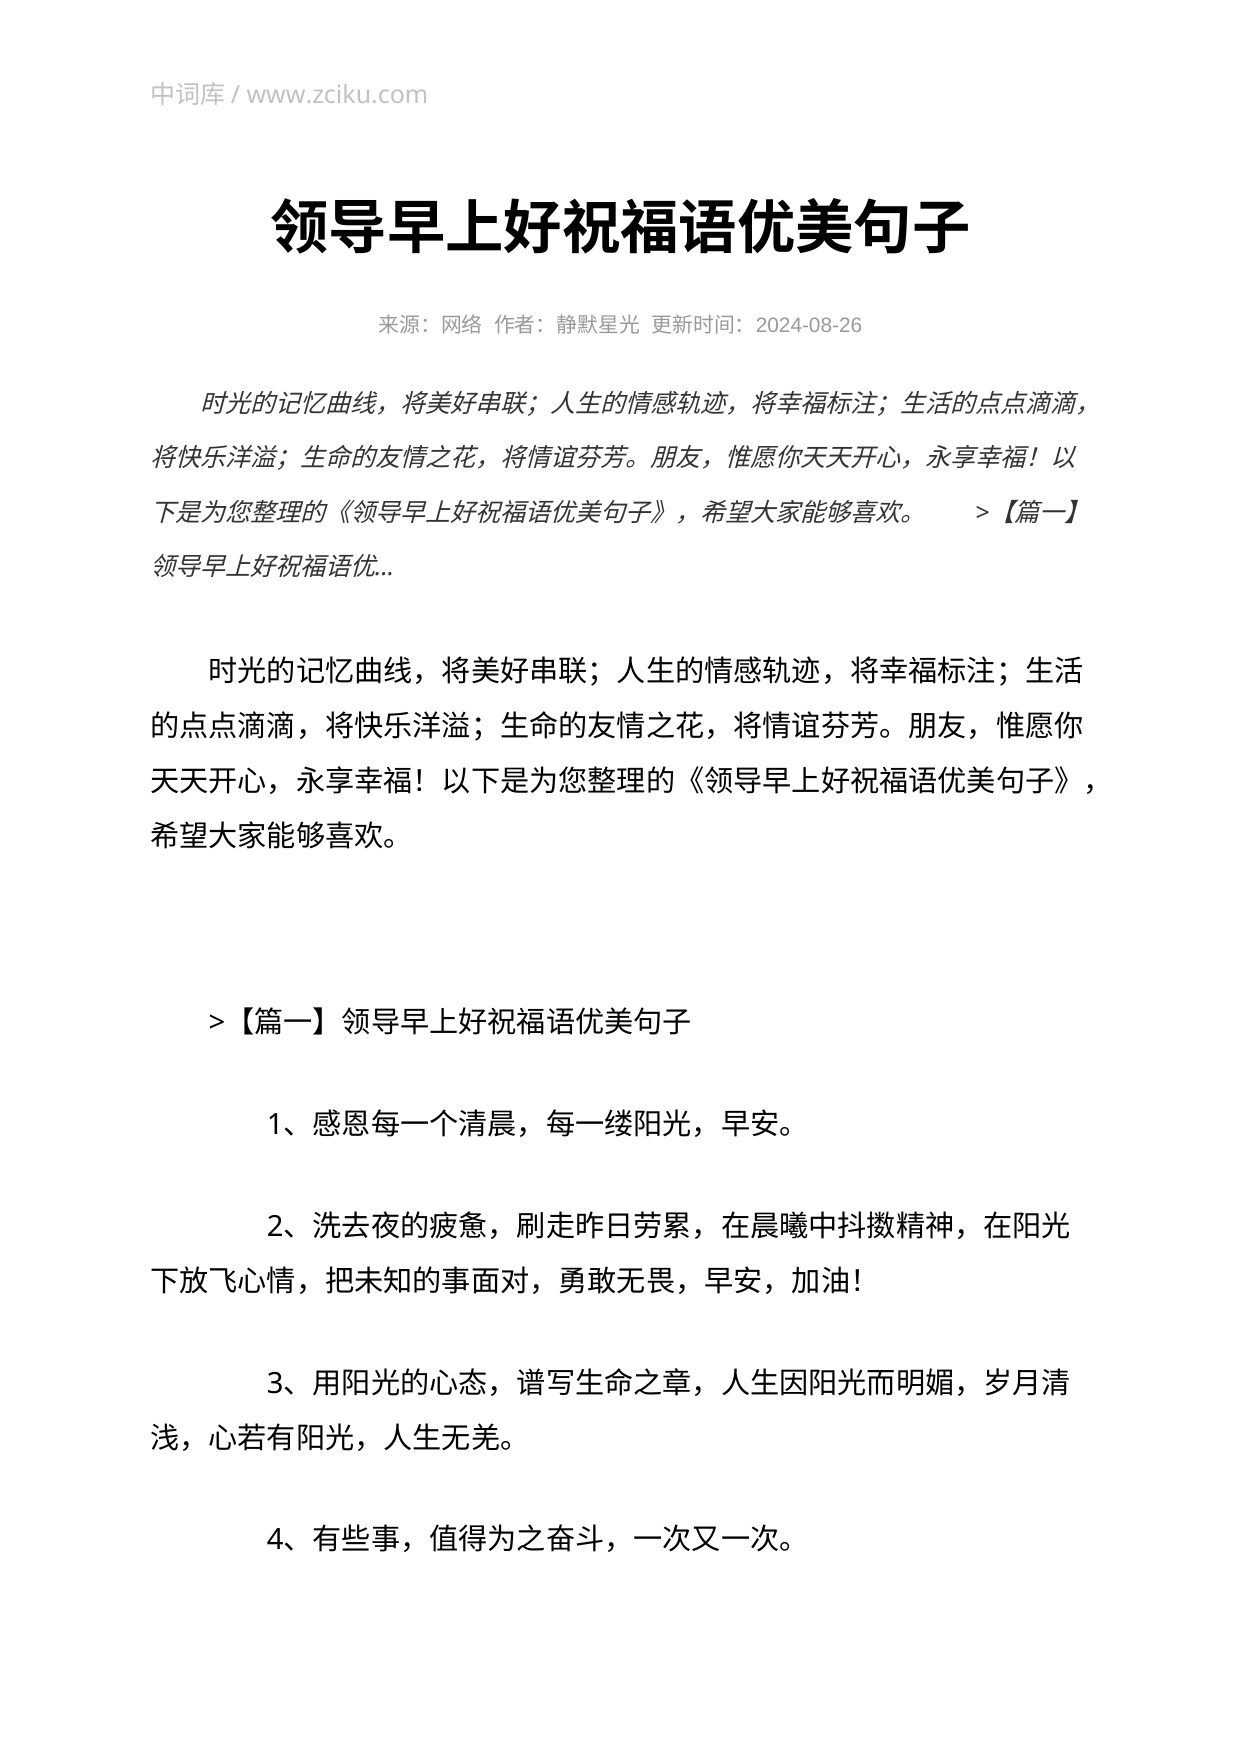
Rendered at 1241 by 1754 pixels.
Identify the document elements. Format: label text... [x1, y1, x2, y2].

text 时光的记忆曲线，将美好串联；人生的情感轨迹，将幸福标注；生活的点点滴滴，将快乐洋溢；生命的友情之花，将情谊芬芳。朋友，惟愿你天天开心，永享幸福！以下是为您整理的《领导早上好祝福语优美句子》，希望大家能够喜欢。 >【篇一】领导早上好祝福语优... [150, 383, 1090, 583]
subtitle 领导早上好祝福语优美句子 [150, 181, 1090, 266]
text 3、用阳光的心态，谱写生命之章，人生因阳光而明媚，岁月清浅，心若有阳光，人生无羌。 [150, 1359, 1090, 1456]
text >【篇一】领导早上好祝福语优美句子 [150, 998, 1090, 1041]
text 来源：网络 作者：静默星光 更新时间：2024-08-26 [150, 313, 1090, 337]
text 2、洗去夜的疲惫，刷走昨日劳累，在晨曦中抖擞精神，在阳光下放飞心情，把未知的事面对，勇敢无畏，早安，加油！ [150, 1202, 1090, 1300]
text 时光的记忆曲线，将美好串联；人生的情感轨迹，将幸福标注；生活的点点滴滴，将快乐洋溢；生命的友情之花，将情谊芬芳。朋友，惟愿你天天开心，永享幸福！以下是为您整理的《领导早上好祝福语优美句子》，希望大家能够喜欢。 [150, 648, 1090, 855]
text 1、感恩每一个清晨，每一缕阳光，早安。 [150, 1100, 1090, 1143]
text 4、有些事，值得为之奋斗，一次又一次。 [150, 1516, 1090, 1558]
